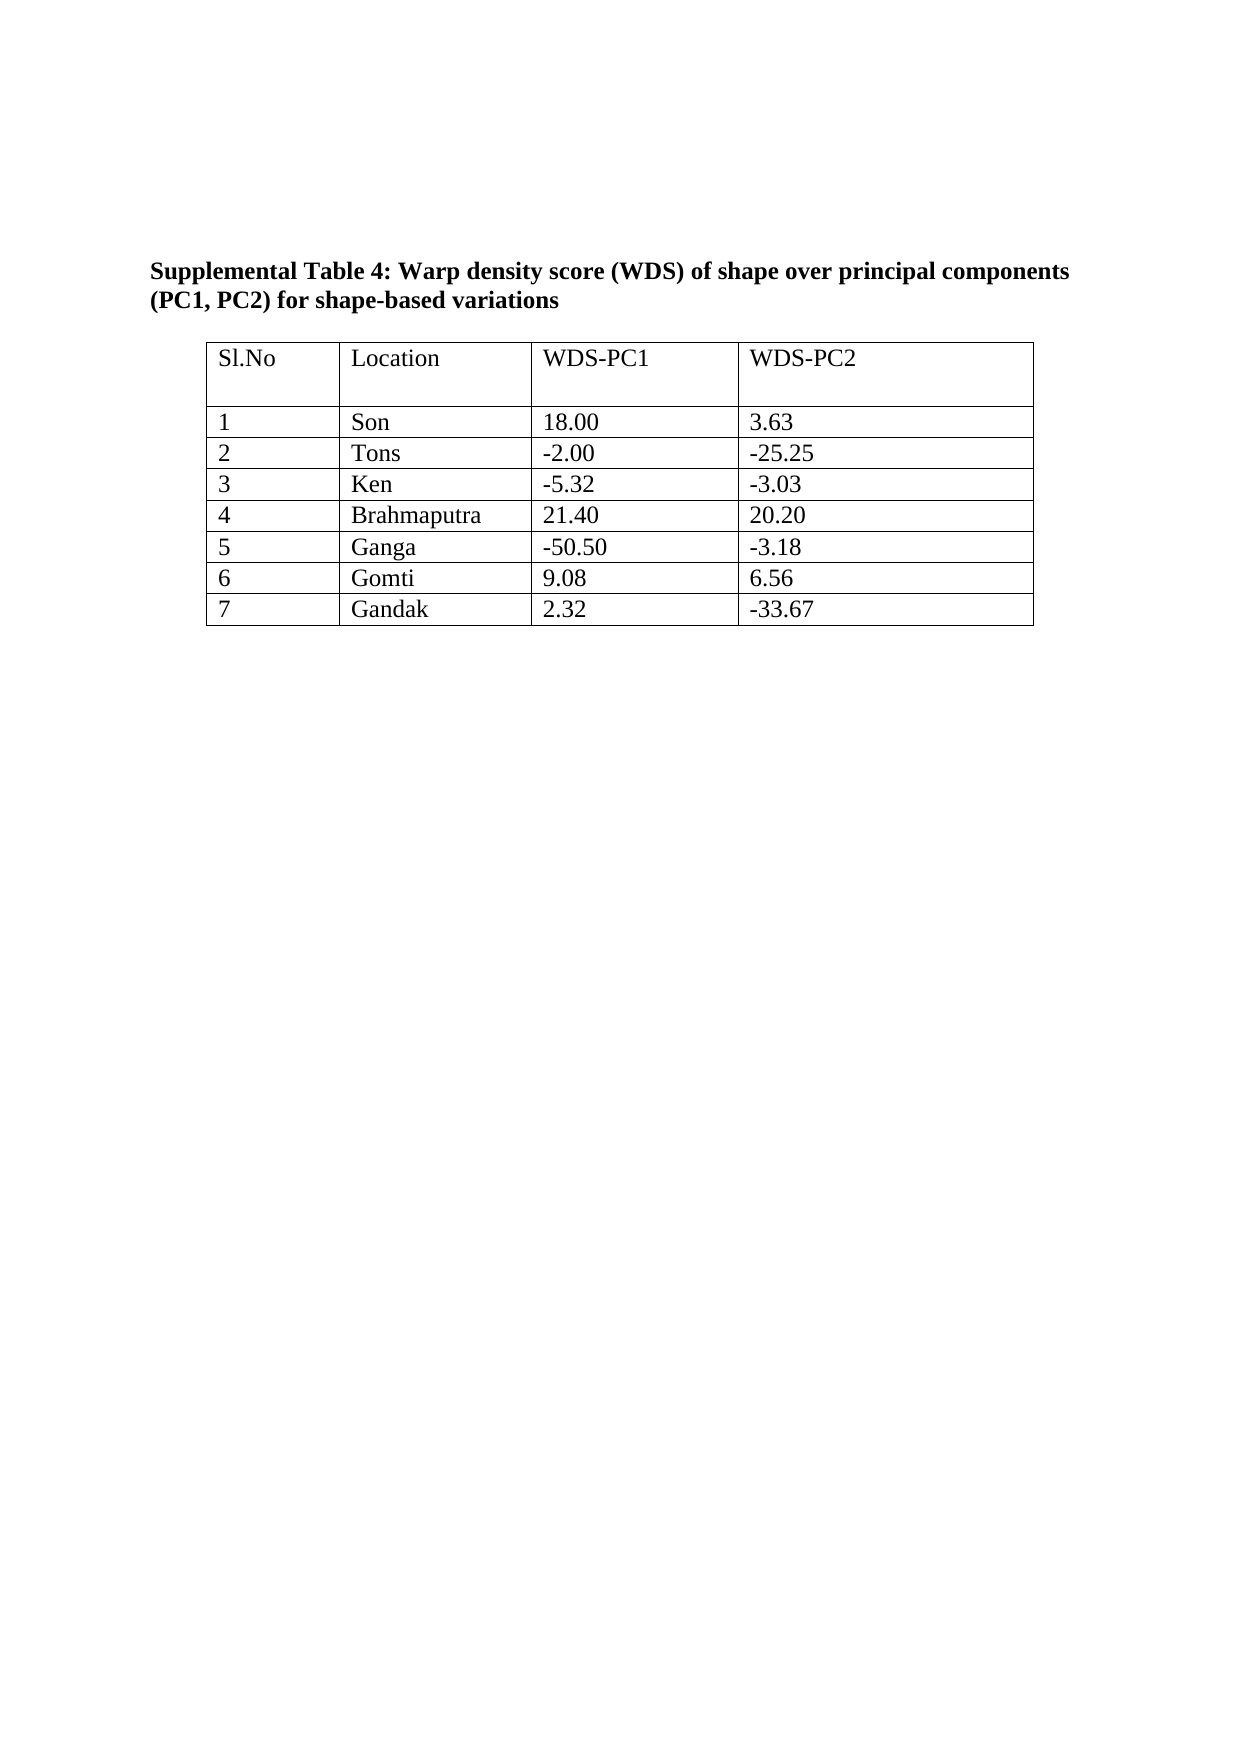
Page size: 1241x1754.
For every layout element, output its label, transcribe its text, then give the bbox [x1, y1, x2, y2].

table_cell -3.18 [739, 532, 1033, 562]
table_cell 6.56 [739, 563, 1033, 593]
table_cell 21.40 [532, 501, 738, 531]
table_cell -25.25 [739, 438, 1033, 468]
table_cell Gandak [340, 594, 531, 624]
table_cell Ken [340, 469, 531, 499]
table_cell 18.00 [532, 407, 738, 437]
table_header WDS-PC1 [532, 343, 738, 406]
table_cell -2.00 [532, 438, 738, 468]
table_cell Ganga [340, 532, 531, 562]
table_cell 2 [207, 438, 339, 468]
table_cell Gomti [340, 563, 531, 593]
table_cell -33.67 [739, 594, 1033, 624]
table_cell 6 [207, 563, 339, 593]
table_cell 2.32 [532, 594, 738, 624]
table_cell 7 [207, 594, 339, 624]
text Supplemental Table 4: Warp density score (WDS) of shape over principal components (PC1, PC2) for shape-based variations [150, 256, 1090, 313]
table_cell -50.50 [532, 532, 738, 562]
table_cell Tons [340, 438, 531, 468]
table_cell Son [340, 407, 531, 437]
table_cell -3.03 [739, 469, 1033, 499]
table_header Location [340, 343, 531, 406]
table_cell 3 [207, 469, 339, 499]
table_cell 9.08 [532, 563, 738, 593]
table_cell 5 [207, 532, 339, 562]
table_cell 1 [207, 407, 339, 437]
table_cell 4 [207, 501, 339, 531]
table_header WDS-PC2 [739, 343, 1033, 406]
table_cell 20.20 [739, 501, 1033, 531]
table_cell -5.32 [532, 469, 738, 499]
table_cell Brahmaputra [340, 501, 531, 531]
table_cell 3.63 [739, 407, 1033, 437]
table_header Sl.No [207, 343, 339, 406]
